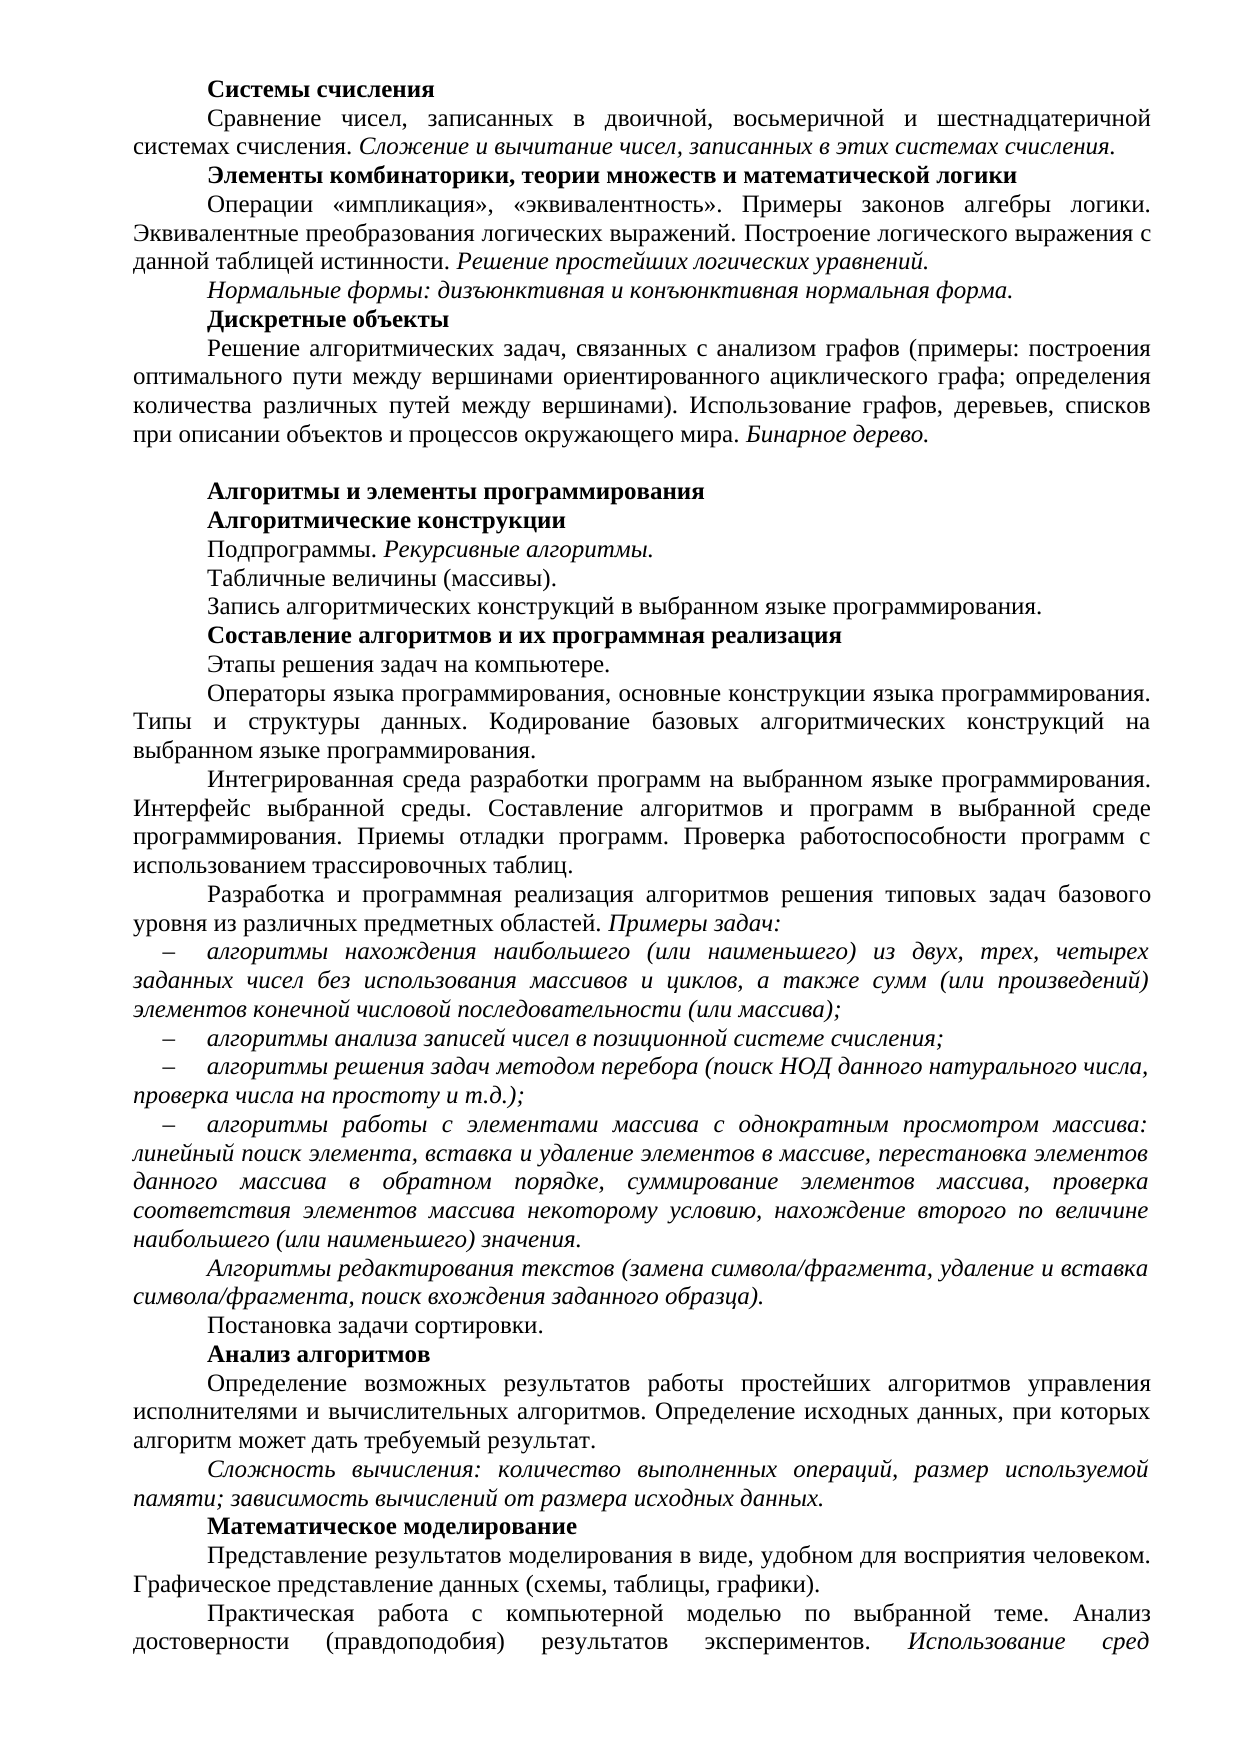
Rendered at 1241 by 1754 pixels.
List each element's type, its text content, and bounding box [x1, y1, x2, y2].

text Системы счисления [133, 74, 1152, 103]
text алгоритмы анализа записей чисел в позиционной системе счисления; [133, 1023, 1152, 1051]
text Постановка задачи сортировки. [133, 1310, 1152, 1339]
text Операции «импликация», «эквивалентность». Примеры законов алгебры логики. Эквивалентные преобразования логических выражений. Построение логического выражения с данной таблицей истинности. Решение простейших логических уравнений. [133, 189, 1152, 275]
text Решение алгоритмических задач, связанных с анализом графов (примеры: построения оптимального пути между вершинами ориентированного ациклического графа; определения количества различных путей между вершинами). Использование графов, деревьев, списков при описании объектов и процессов окружающего мира. Бинарное дерево. [133, 333, 1152, 448]
text алгоритмы нахождения наибольшего (или наименьшего) из двух, трех, четырех заданных чисел без использования массивов и циклов, а также сумм (или произведений) элементов конечной числовой последовательности (или массива); [133, 936, 1152, 1023]
text Анализ алгоритмов [133, 1339, 1152, 1368]
text Сравнение чисел, записанных в двоичной, восьмеричной и шестнадцатеричной системах счисления. Сложение и вычитание чисел, записанных в этих системах счисления. [133, 103, 1152, 160]
text Нормальные формы: дизъюнктивная и конъюнктивная нормальная форма. [133, 275, 1152, 304]
text Запись алгоритмических конструкций в выбранном языке программирования. [133, 591, 1152, 620]
text Составление алгоритмов и их программная реализация [133, 620, 1152, 649]
text Разработка и программная реализация алгоритмов решения типовых задач базового уровня из различных предметных областей. Примеры задач: [133, 879, 1152, 936]
text Подпрограммы. Рекурсивные алгоритмы. [133, 534, 1152, 563]
text Сложность вычисления: количество выполненных операций, размер используемой памяти; зависимость вычислений от размера исходных данных. [133, 1454, 1152, 1511]
text Табличные величины (массивы). [133, 563, 1152, 591]
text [133, 1598, 1152, 1655]
text Интегрированная среда разработки программ на выбранном языке программирования. Интерфейс выбранной среды. Составление алгоритмов и программ в выбранной среде программирования. Приемы отладки программ. Проверка работоспособности программ с использованием трассировочных таблиц. [133, 764, 1152, 879]
text Дискретные объекты [133, 304, 1152, 333]
text Определение возможных результатов работы простейших алгоритмов управления исполнителями и вычислительных алгоритмов. Определение исходных данных, при которых алгоритм может дать требуемый результат. [133, 1368, 1152, 1454]
text алгоритмы работы с элементами массива с однократным просмотром массива: линейный поиск элемента, вставка и удаление элементов в массиве, перестановка элементов данного массива в обратном порядке, суммирование элементов массива, проверка соответствия элементов массива некоторому условию, нахождение второго по величине наибольшего (или наименьшего) значения. [133, 1109, 1152, 1253]
text Операторы языка программирования, основные конструкции языка программирования. Типы и структуры данных. Кодирование базовых алгоритмических конструкций на выбранном языке программирования. [133, 678, 1152, 764]
text Алгоритмы редактирования текстов (замена символа/фрагмента, удаление и вставка символа/фрагмента, поиск вхождения заданного образца). [133, 1253, 1152, 1310]
text Математическое моделирование [133, 1511, 1152, 1540]
text Представление результатов моделирования в виде, удобном для восприятия человеком. Графическое представление данных (схемы, таблицы, графики). [133, 1540, 1152, 1598]
text Элементы комбинаторики, теории множеств и математической логики [133, 160, 1152, 189]
text Алгоритмические конструкции [133, 505, 1152, 534]
text Алгоритмы и элементы программирования [133, 476, 1152, 505]
text алгоритмы решения задач методом перебора (поиск НОД данного натурального числа, проверка числа на простоту и т.д.); [133, 1051, 1152, 1109]
text Этапы решения задач на компьютере. [133, 649, 1152, 678]
